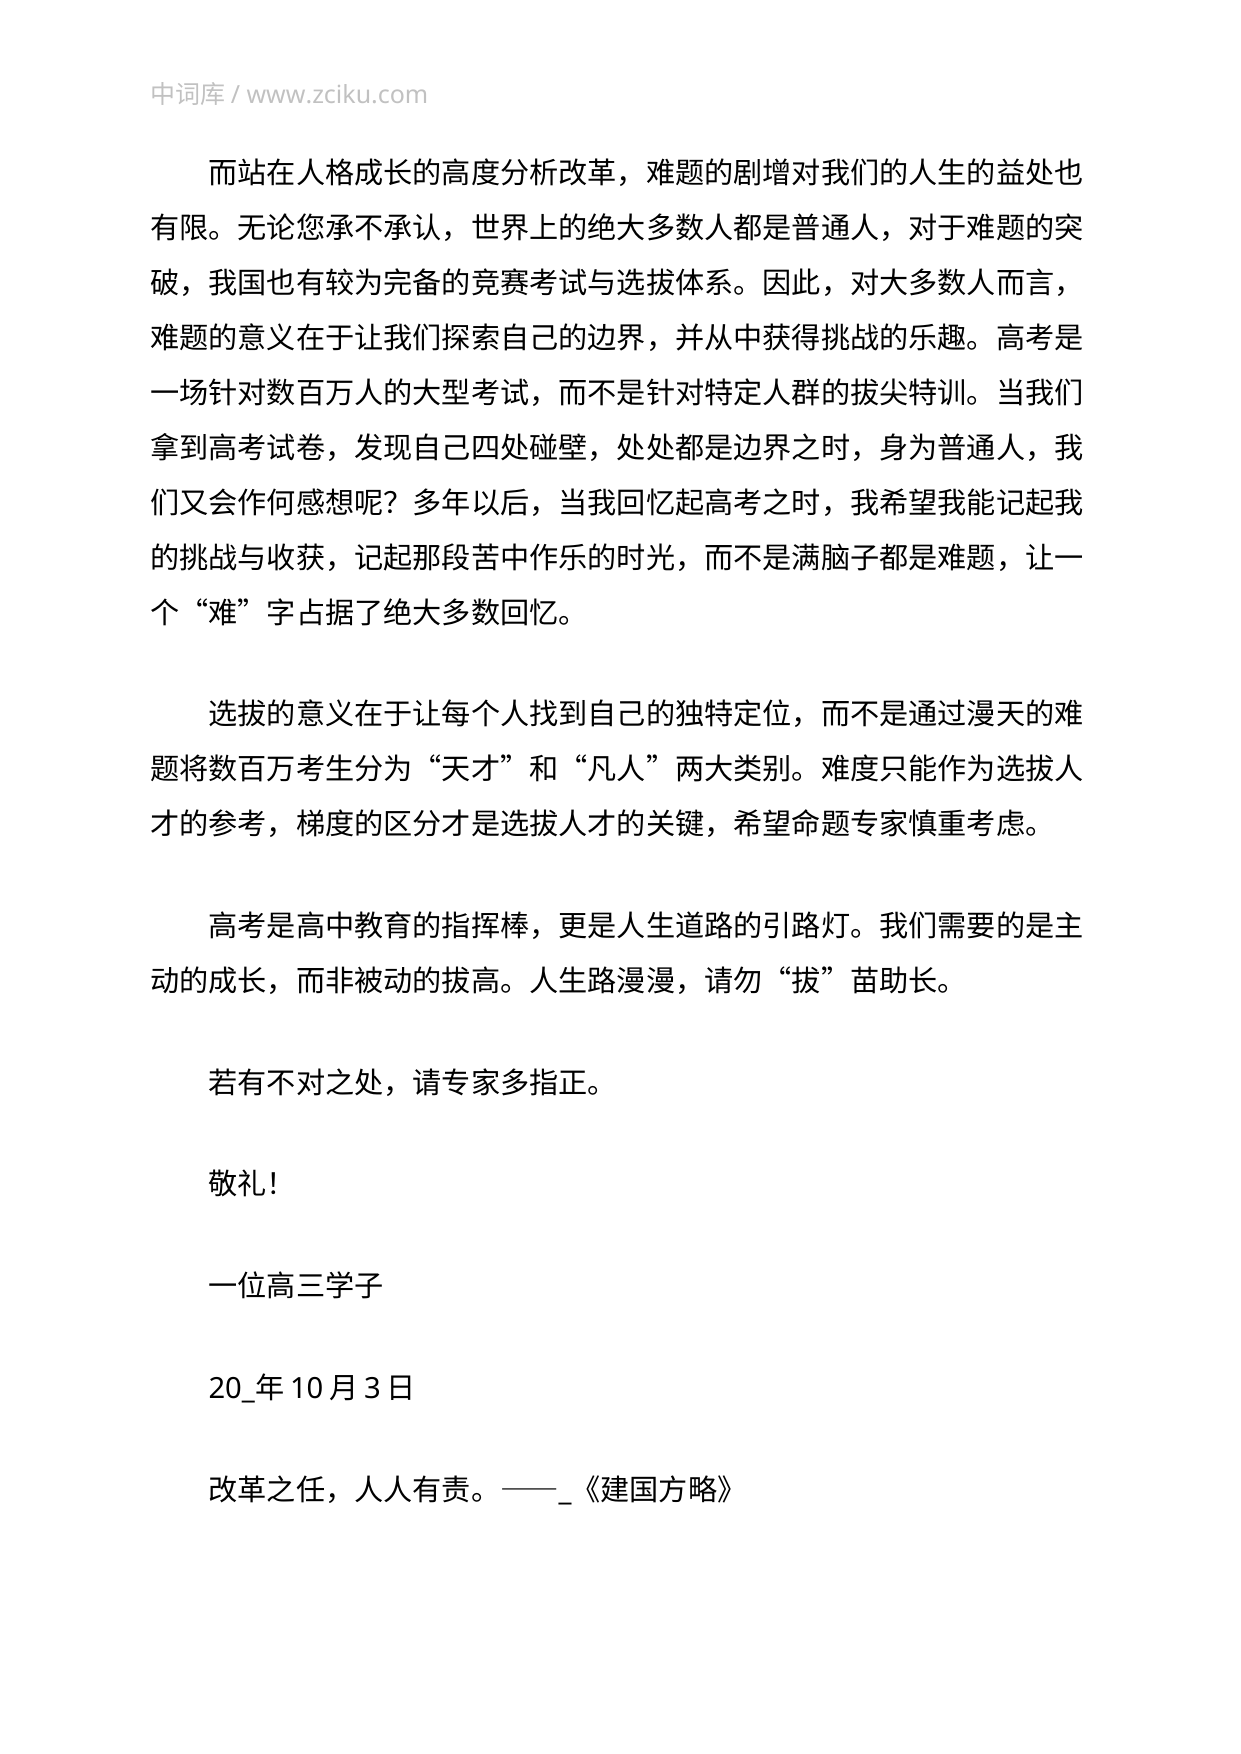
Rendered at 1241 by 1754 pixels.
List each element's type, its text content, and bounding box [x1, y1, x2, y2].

text 改革之任，人人有责。——_《建国方略》 [150, 1466, 1090, 1509]
text 一位高三学子 [150, 1263, 1090, 1305]
text 若有不对之处，请专家多指正。 [150, 1059, 1090, 1101]
text 敬礼！ [150, 1161, 1090, 1203]
text 20_年10月3日 [150, 1364, 1090, 1407]
text 选拔的意义在于让每个人找到自己的独特定位，而不是通过漫天的难题将数百万考生分为“天才”和“凡人”两大类别。难度只能作为选拔人才的参考，梯度的区分才是选拔人才的关键，希望命题专家慎重考虑。 [150, 691, 1090, 843]
text 高考是高中教育的指挥棒，更是人生道路的引路灯。我们需要的是主动的成长，而非被动的拔高。人生路漫漫，请勿“拔”苗助长。 [150, 902, 1090, 1000]
text 而站在人格成长的高度分析改革，难题的剧增对我们的人生的益处也有限。无论您承不承认，世界上的绝大多数人都是普通人，对于难题的突破，我国也有较为完备的竞赛考试与选拔体系。因此，对大多数人而言，难题的意义在于让我们探索自己的边界，并从中获得挑战的乐趣。高考是一场针对数百万人的大型考试，而不是针对特定人群的拔尖特训。当我们拿到高考试卷，发现自己四处碰壁，处处都是边界之时，身为普通人，我们又会作何感想呢？多年以后，当我回忆起高考之时，我希望我能记起我的挑战与收获，记起那段苦中作乐的时光，而不是满脑子都是难题，让一个“难”字占据了绝大多数回忆。 [150, 150, 1090, 631]
